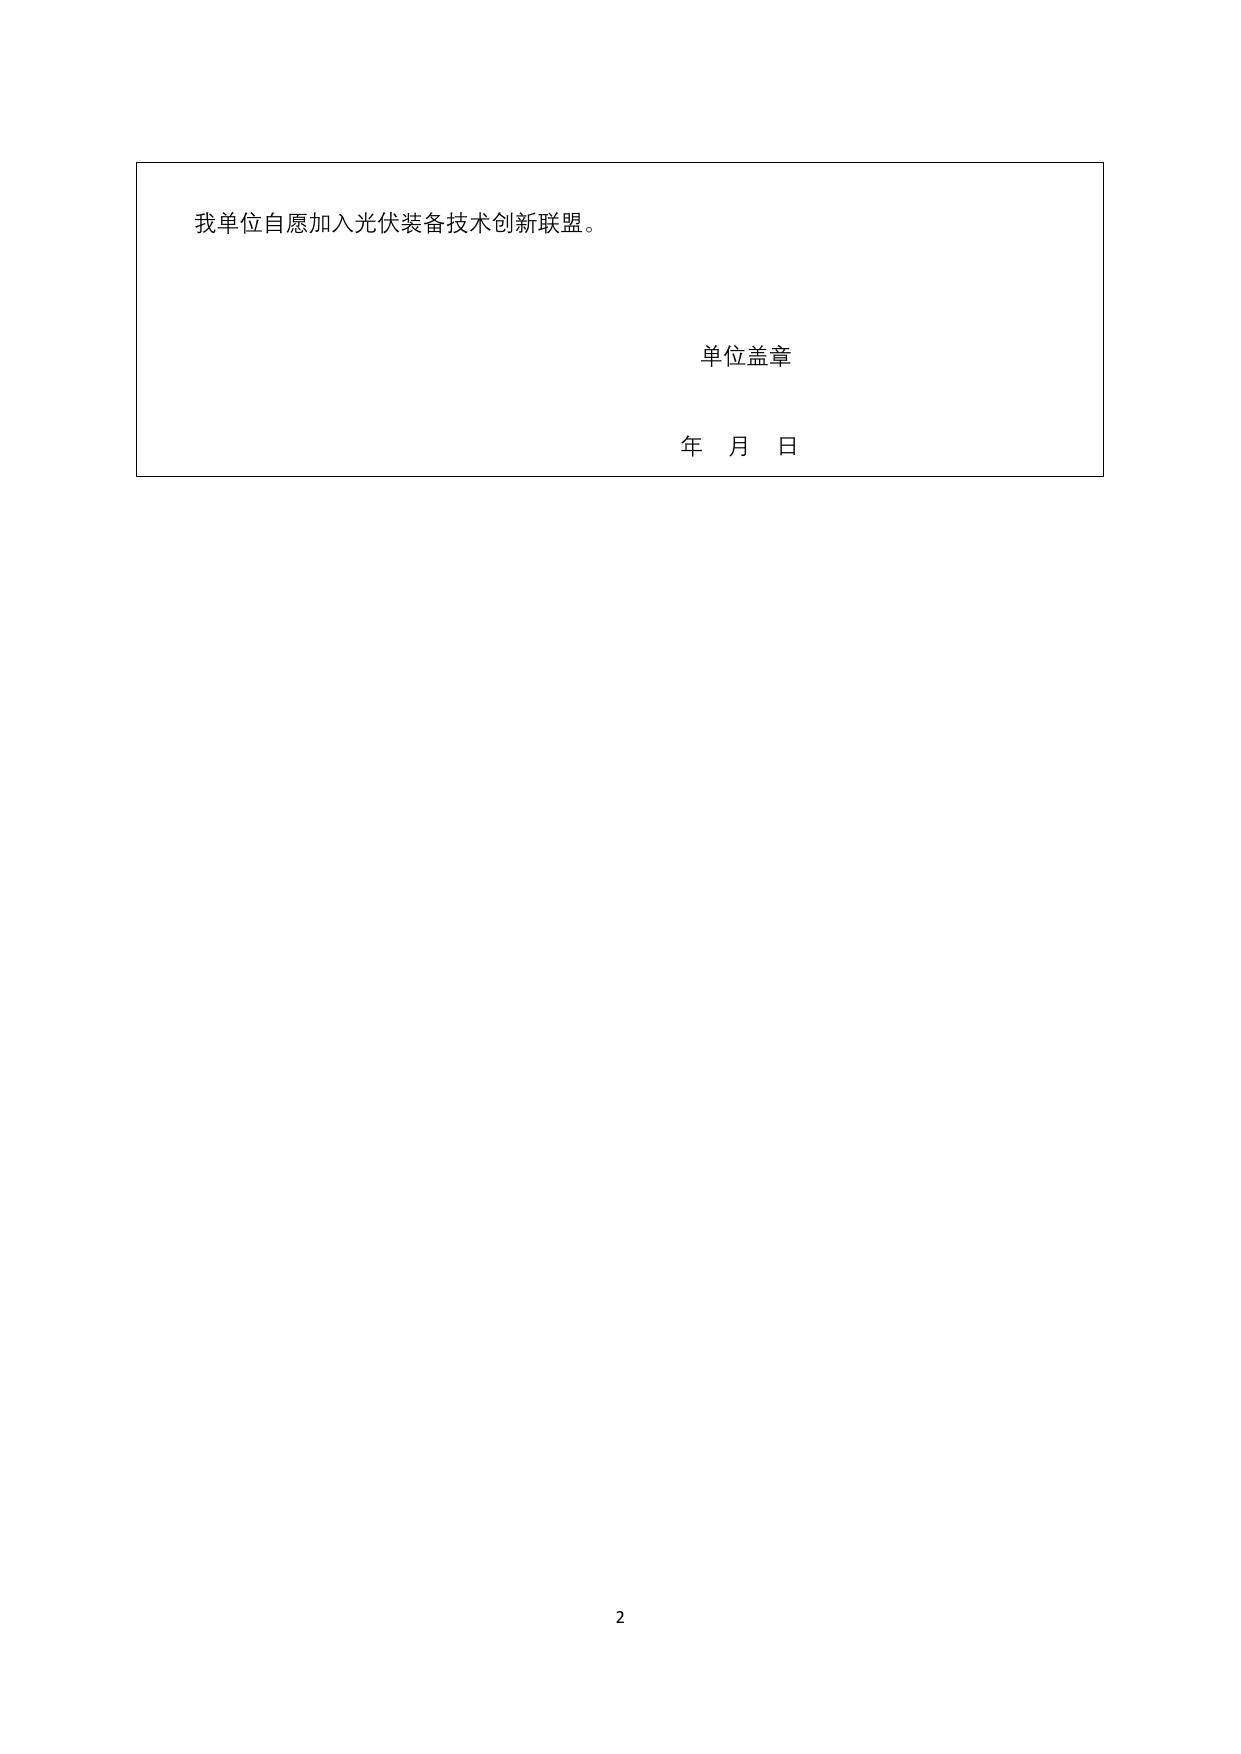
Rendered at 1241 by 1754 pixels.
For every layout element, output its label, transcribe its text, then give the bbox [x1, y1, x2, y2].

table_cell 我单位自愿加入光伏装备技术创新联盟。 单位盖章 年 月 日 [137, 163, 1103, 476]
